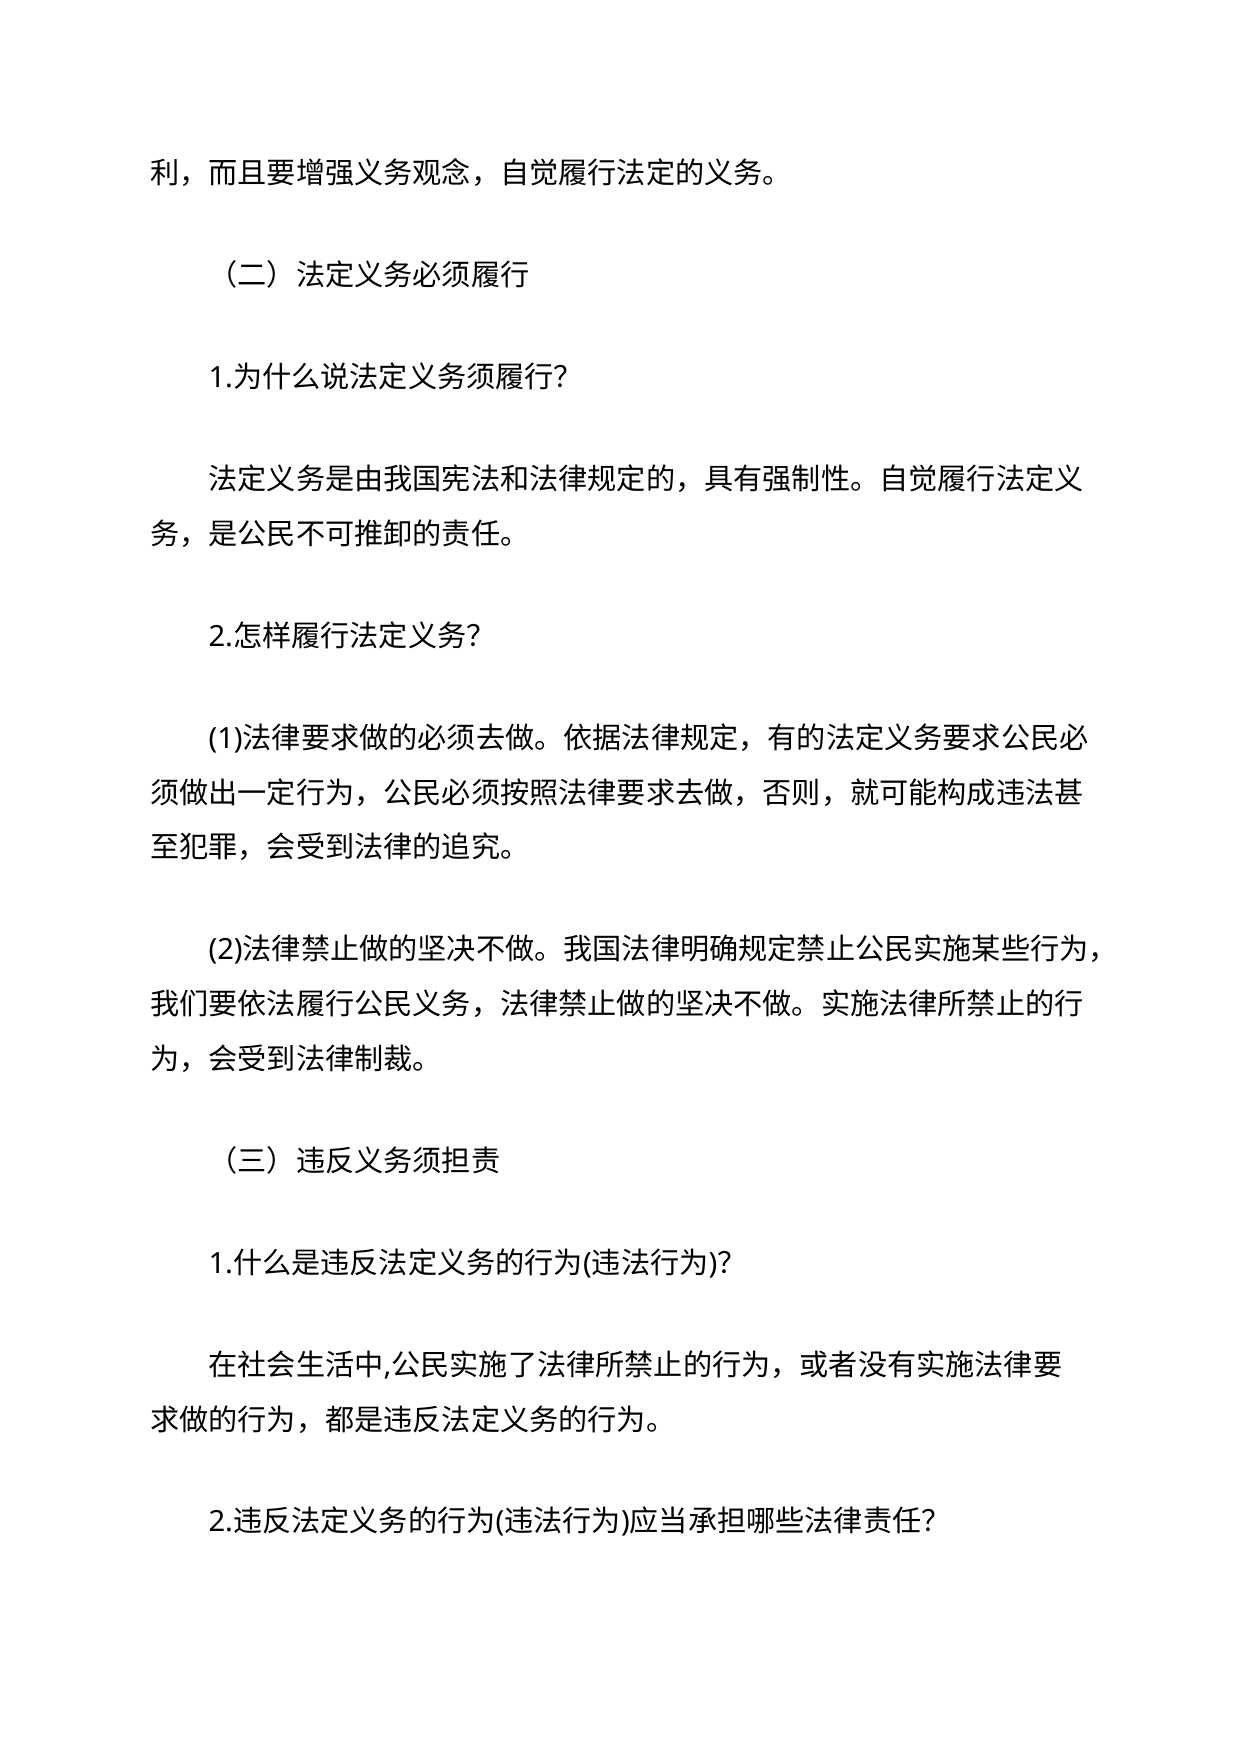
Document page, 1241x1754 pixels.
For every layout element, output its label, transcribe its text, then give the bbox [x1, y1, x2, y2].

text 1.什么是违反法定义务的行为(违法行为)？ [150, 1239, 1090, 1282]
text (1)法律要求做的必须去做。依据法律规定，有的法定义务要求公民必须做出一定行为，公民必须按照法律要求去做，否则，就可能构成违法甚至犯罪，会受到法律的追究。 [150, 714, 1090, 866]
text （二）法定义务必须履行 [150, 252, 1090, 294]
text 2.怎样履行法定义务？ [150, 612, 1090, 654]
text 法定义务是由我国宪法和法律规定的，具有强制性。自觉履行法定义务，是公民不可推卸的责任。 [150, 456, 1090, 553]
text 2.违反法定义务的行为(违法行为)应当承担哪些法律责任？ [150, 1498, 1090, 1540]
text (2)法律禁止做的坚决不做。我国法律明确规定禁止公民实施某些行为，我们要依法履行公民义务，法律禁止做的坚决不做。实施法律所禁止的行为，会受到法律制裁。 [150, 926, 1090, 1078]
text 在社会生活中,公民实施了法律所禁止的行为，或者没有实施法律要求做的行为，都是违反法定义务的行为。 [150, 1341, 1090, 1438]
text 1.为什么说法定义务须履行？ [150, 353, 1090, 396]
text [150, 150, 1090, 192]
text （三）违反义务须担责 [150, 1137, 1090, 1180]
